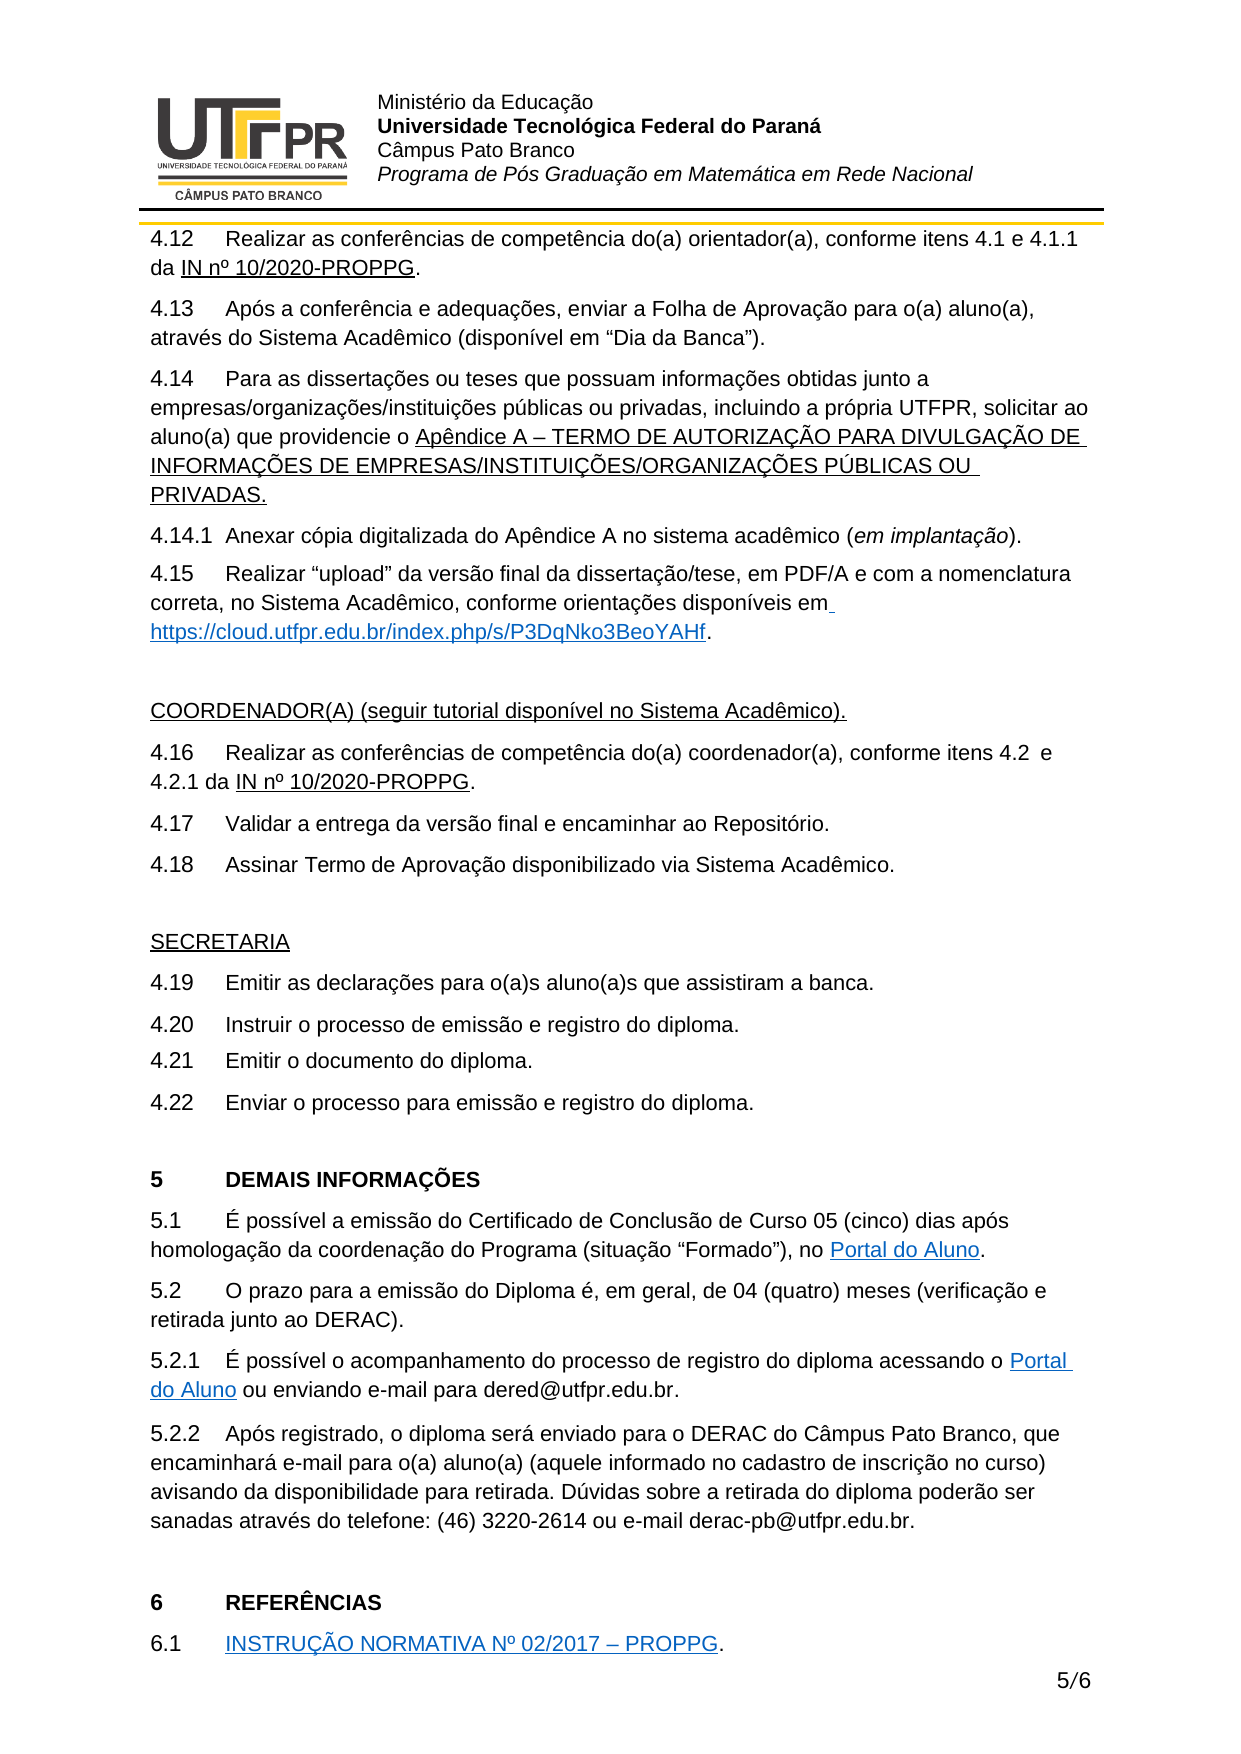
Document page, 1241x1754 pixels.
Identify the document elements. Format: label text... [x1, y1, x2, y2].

text SECRETARIA [150, 929, 1128, 954]
list Após registrado, o diploma será enviado para o DERAC do Câmpus Pato Branco, que encaminhará e-mail para o(a) aluno(a) (aquele informado no cadastro de inscrição no curso) avisando da disponibilidade para retirada. Dúvidas sobre a retirada do diploma poderão ser sanadas através do telefone: (46) 3220-2614 ou e-mail derac-pb@utfpr.edu.br. [150, 1420, 1090, 1533]
list Realizar “upload” da versão final da dissertação/tese, em PDF/A e com a nomenclatura correta, no Sistema Acadêmico, conforme orientações disponíveis em https://cloud.utfpr.edu.br/index.php/s/P3DqNko3BeoYAHf. [150, 560, 1090, 644]
subtitle REFERÊNCIAS [150, 1588, 1128, 1615]
subtitle DEMAIS INFORMAÇÕES [150, 1166, 1128, 1192]
list Realizar as conferências de competência do(a) orientador(a), conforme itens 4.1 e 4.1.1 da IN nº 10/2020-PROPPG. [150, 225, 1091, 280]
list Enviar o processo para emissão e registro do diploma. [150, 1088, 1128, 1115]
list É possível a emissão do Certificado de Conclusão de Curso 05 (cinco) dias após homologação da coordenação do Programa (situação “Formado”), no Portal do Aluno. [150, 1207, 1090, 1262]
list INSTRUÇÃO NORMATIVA Nº 02/2017 – PROPPG. [150, 1630, 1128, 1657]
list Realizar as conferências de competência do(a) coordenador(a), conforme itens 4.2 e [150, 739, 1128, 765]
text COORDENADOR(A) (seguir tutorial disponível no Sistema Acadêmico). [150, 698, 1128, 724]
list O prazo para a emissão do Diploma é, em geral, de 04 (quatro) meses (verificação e retirada junto ao DERAC). [150, 1277, 1089, 1332]
list Assinar Termo de Aprovação disponibilizado via Sistema Acadêmico. [150, 851, 1128, 877]
list Validar a entrega da versão final e encaminhar ao Repositório. [150, 809, 1128, 836]
list Após a conferência e adequações, enviar a Folha de Aprovação para o(a) aluno(a), através do Sistema Acadêmico (disponível em “Dia da Banca”). [150, 295, 1089, 350]
text 4.2.1 da IN nº 10/2020-PROPPG. [150, 769, 1128, 794]
list Instruir o processo de emissão e registro do diploma. [150, 1011, 1128, 1037]
list Emitir as declarações para o(a)s aluno(a)s que assistiram a banca. [150, 969, 1128, 995]
list É possível o acompanhamento do processo de registro do diploma acessando o Portal do Aluno ou enviando e-mail para dered@utfpr.edu.br. [150, 1347, 1091, 1402]
list Emitir o documento do diploma. [150, 1047, 1128, 1073]
list Anexar cópia digitalizada do Apêndice A no sistema acadêmico (em implantação). [150, 522, 1128, 548]
picture [157, 98, 348, 200]
list Para as dissertações ou teses que possuam informações obtidas junto a empresas/organizações/instituições públicas ou privadas, incluindo a própria UTFPR, solicitar ao aluno(a) que providencie o Apêndice A – TERMO DE AUTORIZAÇÃO PARA DIVULGAÇÃO DE INFORMAÇÕES DE EMPRESAS/INSTITUIÇÕES/ORGANIZAÇÕES PÚBLICAS OU PRIVADAS. [150, 365, 1091, 507]
